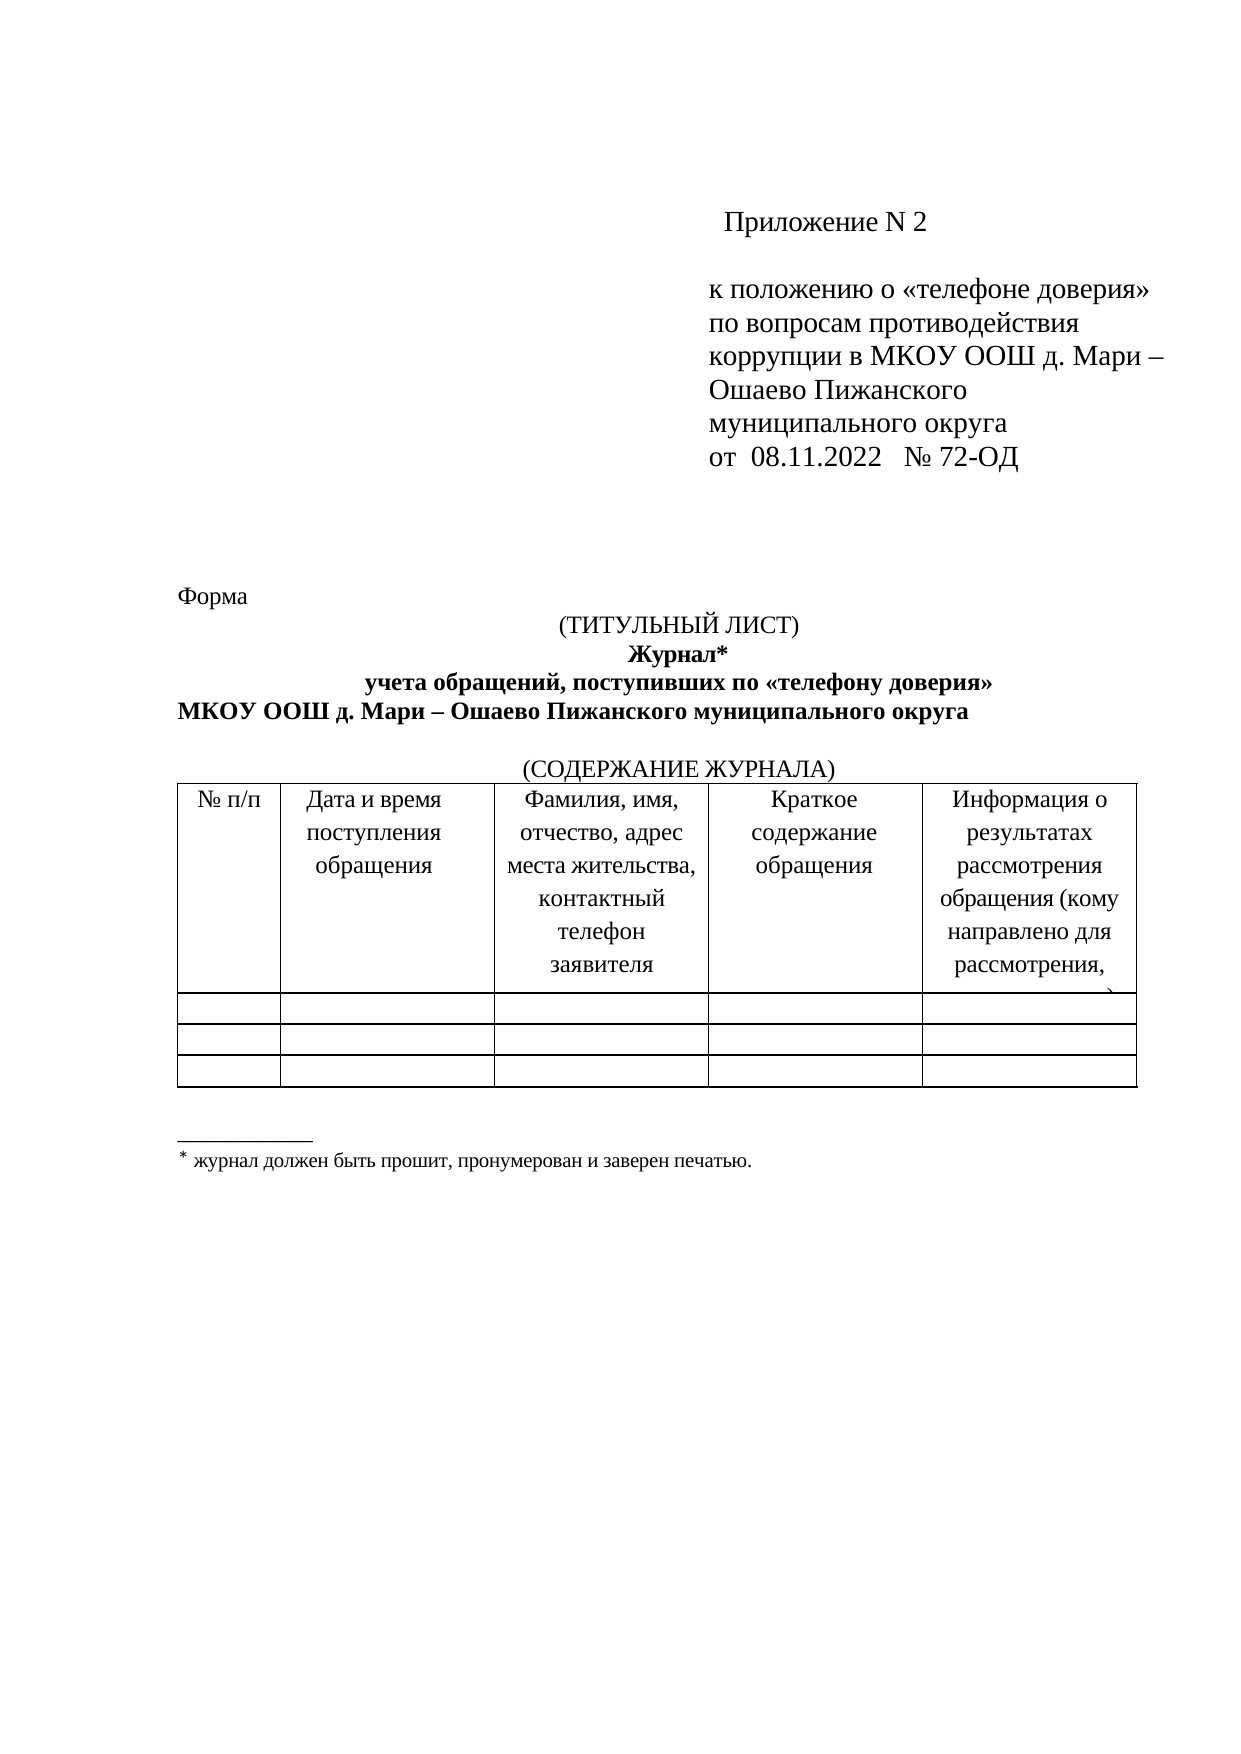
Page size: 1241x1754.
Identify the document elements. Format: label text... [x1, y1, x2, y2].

table_cell [178, 1025, 280, 1054]
table_cell [178, 994, 280, 1023]
text * журнал должен быть прошит, пронумерован и заверен печатью. [177, 1145, 1181, 1173]
table_cell [281, 1025, 494, 1054]
text Форма [177, 581, 1181, 610]
table_header Информация о результатах рассмотрения обращения (кому направлено для рассмотрения, принятые меры) [923, 784, 1136, 992]
text Журнал* [177, 639, 1180, 667]
table_cell [923, 1025, 1136, 1054]
table_cell [495, 1025, 708, 1054]
table_header Фамилия, имя, отчество, адрес места жительства, контактный телефон заявителя [495, 784, 708, 992]
table_header Дата и время поступления обращения [281, 784, 494, 992]
text к положению о «телефоне доверия» по вопросам противодействия коррупции в МКОУ ООШ д. Мари – Ошаево Пижанского муниципального округа [709, 271, 1181, 439]
table_cell [709, 994, 922, 1023]
text МКОУ ООШ д. Мари – Ошаево Пижанского муниципального округа [177, 696, 1181, 725]
text (СОДЕРЖАНИЕ ЖУРНАЛА) [177, 754, 1181, 782]
table_cell [495, 994, 708, 1023]
text Приложение N 2 [723, 204, 1181, 238]
table_cell [923, 1056, 1136, 1086]
table_cell [709, 1025, 922, 1054]
table_header Краткое содержание обращения [709, 784, 922, 992]
text ___________ [177, 1116, 1181, 1145]
text (ТИТУЛЬНЫЙ ЛИСТ) [177, 610, 1181, 639]
text от 08.11.2022 № 72-ОД [709, 439, 1181, 473]
table_cell [281, 994, 494, 1023]
table_header № п/п [178, 784, 280, 992]
table_cell [178, 1056, 280, 1086]
table_cell [923, 994, 1136, 1023]
text учета обращений, поступивших по «телефону доверия» [177, 667, 1181, 696]
table_cell [281, 1056, 494, 1086]
table_cell [495, 1056, 708, 1086]
table_cell [709, 1056, 922, 1086]
